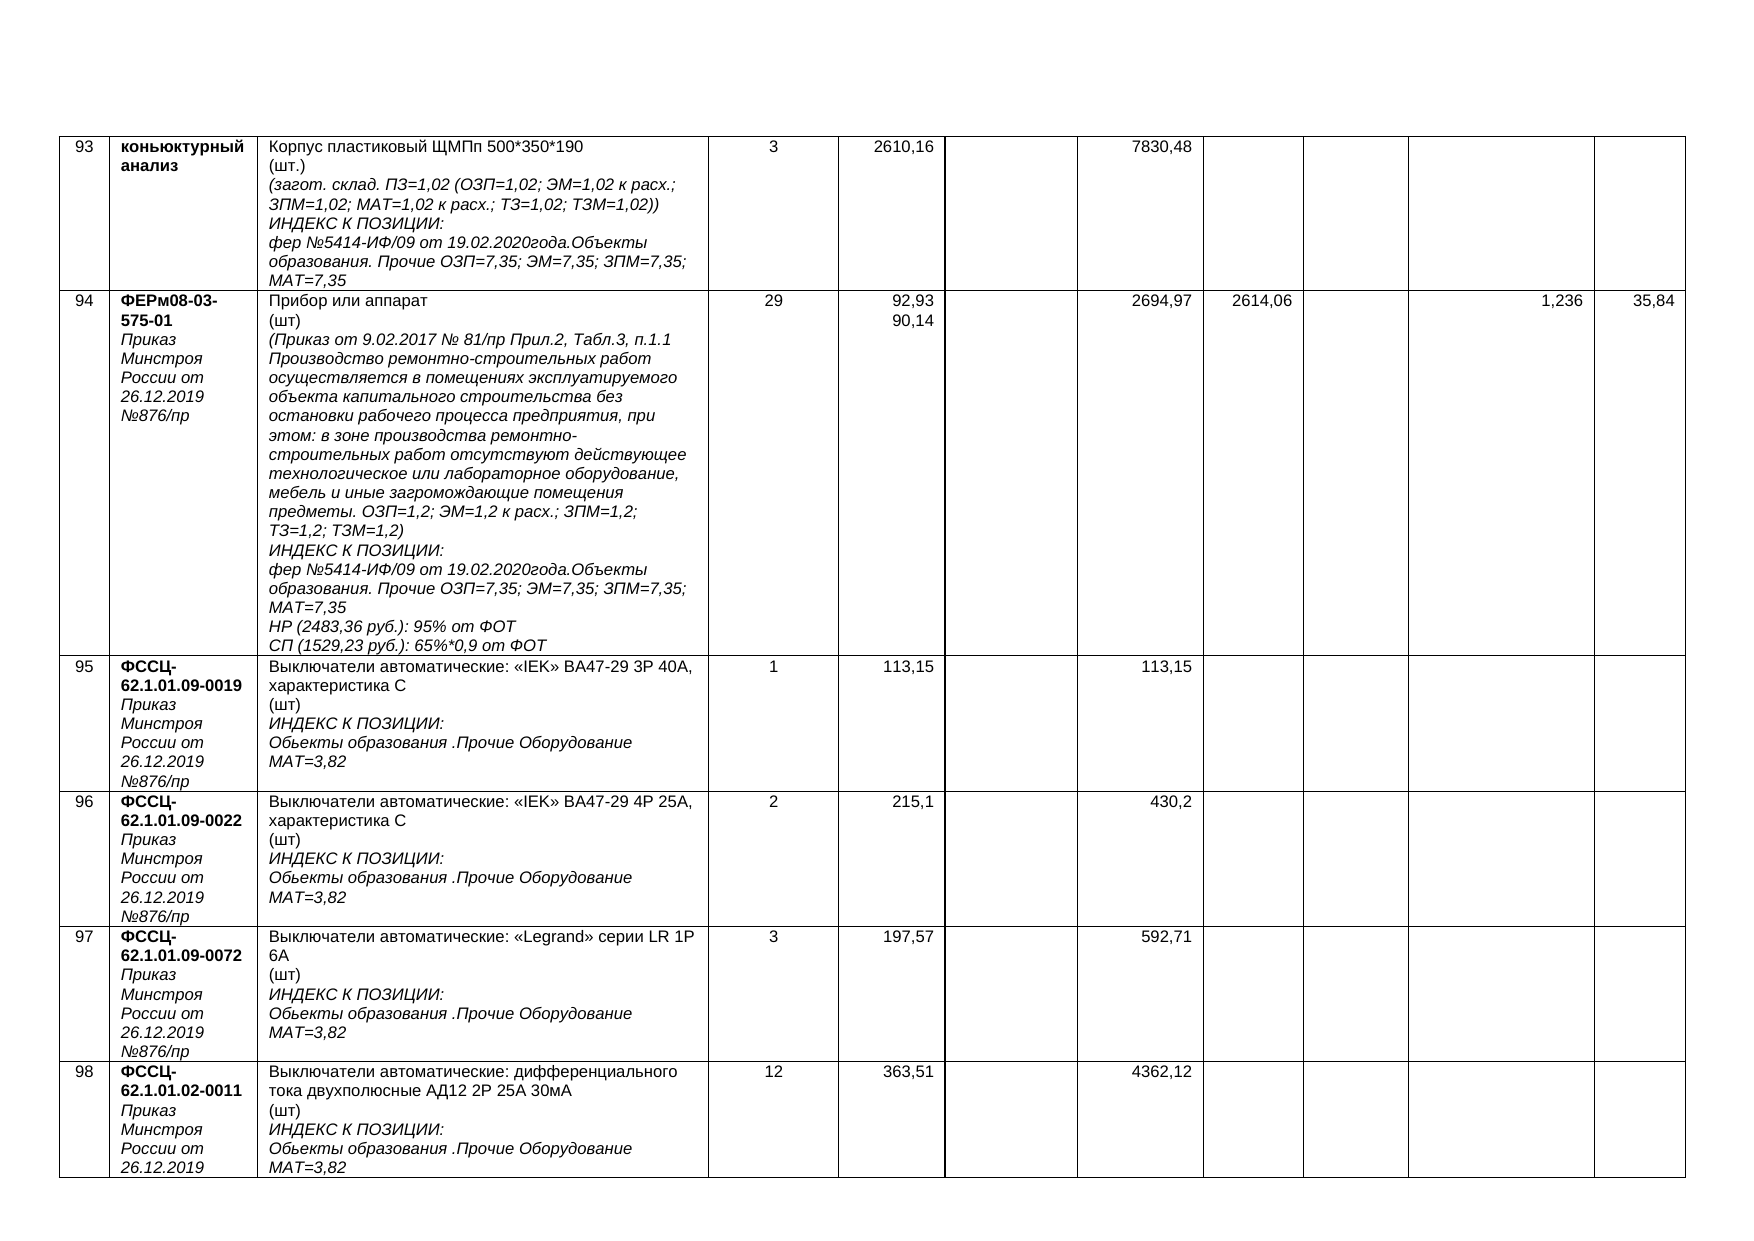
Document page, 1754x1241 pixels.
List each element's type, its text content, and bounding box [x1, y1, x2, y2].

table_cell 12 [709, 1062, 838, 1177]
table_cell Выключатели автоматические: «IEK» ВА47-29 3Р 40А, характеристика С (шт) ИНДЕКС К ПОЗИЦИИ: Обьекты образования .Прочие Оборудование МАТ=3,82 [258, 656, 708, 791]
table_cell [1409, 1062, 1594, 1177]
table_cell ФЕРм08-03-575-01 Приказ Минстроя России от 26.12.2019 №876/пр [110, 291, 257, 655]
table_cell 430,2 [1078, 792, 1203, 926]
table_cell 4362,12 [1078, 1062, 1203, 1177]
table_cell [1409, 137, 1594, 290]
table_cell [1595, 927, 1685, 1061]
table_cell 35,84 [1595, 291, 1685, 655]
table_cell [1204, 656, 1303, 791]
table_cell [1304, 927, 1408, 1061]
table_cell [1409, 656, 1594, 791]
table_cell Прибор или аппарат (шт) (Приказ от 9.02.2017 № 81/пр Прил.2, Табл.3, п.1.1 Производство ремонтно-строительных работ осуществляется в помещениях эксплуатируемого объекта капитального строительства без остановки рабочего процесса предприятия, при этом: в зоне производства ремонтно-строительных работ отсутствуют действующее технологическое или лабораторное оборудование, мебель и иные загромождающие помещения предметы. ОЗП=1,2; ЭМ=1,2 к расх.; ЗПМ=1,2; ТЗ=1,2; ТЗМ=1,2) ИНДЕКС К ПОЗИЦИИ: фер №5414-ИФ/09 от 19.02.2020года.Объекты образования. Прочие ОЗП=7,35; ЭМ=7,35; ЗПМ=7,35; МАТ=7,35 НР (2483,36 руб.): 95% от ФОТ СП (1529,23 руб.): 65%*0,9 от ФОТ [258, 291, 708, 655]
table_cell 92,93 90,14 [839, 291, 944, 655]
table_cell 3 [709, 137, 838, 290]
table_cell [1409, 792, 1594, 926]
table_cell [1204, 137, 1303, 290]
table_cell 3 [709, 927, 838, 1061]
table_cell 1,236 [1409, 291, 1594, 655]
table_cell [1595, 137, 1685, 290]
table_cell 363,51 [839, 1062, 944, 1177]
table_cell 94 [60, 291, 109, 655]
table_cell 113,15 [1078, 656, 1203, 791]
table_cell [258, 1062, 708, 1177]
table_cell 2614,06 [1204, 291, 1303, 655]
table_cell [946, 1062, 1077, 1177]
table_cell 1 [709, 656, 838, 791]
table_cell 7830,48 [1078, 137, 1203, 290]
table_cell коньюктурный анализ [110, 137, 257, 290]
table_cell [946, 927, 1077, 1061]
table_cell Выключатели автоматические: «Legrand» серии LR 1Р 6А (шт) ИНДЕКС К ПОЗИЦИИ: Обьекты образования .Прочие Оборудование МАТ=3,82 [258, 927, 708, 1061]
table_cell [1409, 927, 1594, 1061]
table_cell [1304, 1062, 1408, 1177]
table_cell 215,1 [839, 792, 944, 926]
table_cell 592,71 [1078, 927, 1203, 1061]
table_cell [1304, 656, 1408, 791]
table_cell [1204, 1062, 1303, 1177]
table_cell [1595, 656, 1685, 791]
table_cell Выключатели автоматические: «IEK» ВА47-29 4Р 25А, характеристика С (шт) ИНДЕКС К ПОЗИЦИИ: Обьекты образования .Прочие Оборудование МАТ=3,82 [258, 792, 708, 926]
table_cell 2694,97 [1078, 291, 1203, 655]
table_cell 98 [60, 1062, 109, 1177]
table_cell [1204, 792, 1303, 926]
table_cell [1304, 291, 1408, 655]
table_cell [1204, 927, 1303, 1061]
table_cell 197,57 [839, 927, 944, 1061]
table_cell [946, 291, 1077, 655]
table_cell [946, 792, 1077, 926]
table_cell 97 [60, 927, 109, 1061]
table_cell Корпус пластиковый ЩМПп 500*350*190 (шт.) (загот. склад. ПЗ=1,02 (ОЗП=1,02; ЭМ=1,02 к расх.; ЗПМ=1,02; МАТ=1,02 к расх.; ТЗ=1,02; ТЗМ=1,02)) ИНДЕКС К ПОЗИЦИИ: фер №5414-ИФ/09 от 19.02.2020года.Объекты образования. Прочие ОЗП=7,35; ЭМ=7,35; ЗПМ=7,35; МАТ=7,35 [258, 137, 708, 290]
table_cell [946, 137, 1077, 290]
table_cell 93 [60, 137, 109, 290]
table_cell 113,15 [839, 656, 944, 791]
table_cell ФССЦ-62.1.01.09-0022 Приказ Минстроя России от 26.12.2019 №876/пр [110, 792, 257, 926]
table_cell 95 [60, 656, 109, 791]
table_cell 96 [60, 792, 109, 926]
table_cell 29 [709, 291, 838, 655]
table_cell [110, 1062, 257, 1177]
table_cell ФССЦ-62.1.01.09-0019 Приказ Минстроя России от 26.12.2019 №876/пр [110, 656, 257, 791]
table_cell ФССЦ-62.1.01.09-0072 Приказ Минстроя России от 26.12.2019 №876/пр [110, 927, 257, 1061]
table_cell [1595, 792, 1685, 926]
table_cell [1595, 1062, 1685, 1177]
table_cell 2 [709, 792, 838, 926]
table_cell [1304, 137, 1408, 290]
table_cell [1304, 792, 1408, 926]
table_cell 2610,16 [839, 137, 944, 290]
table_cell [946, 656, 1077, 791]
